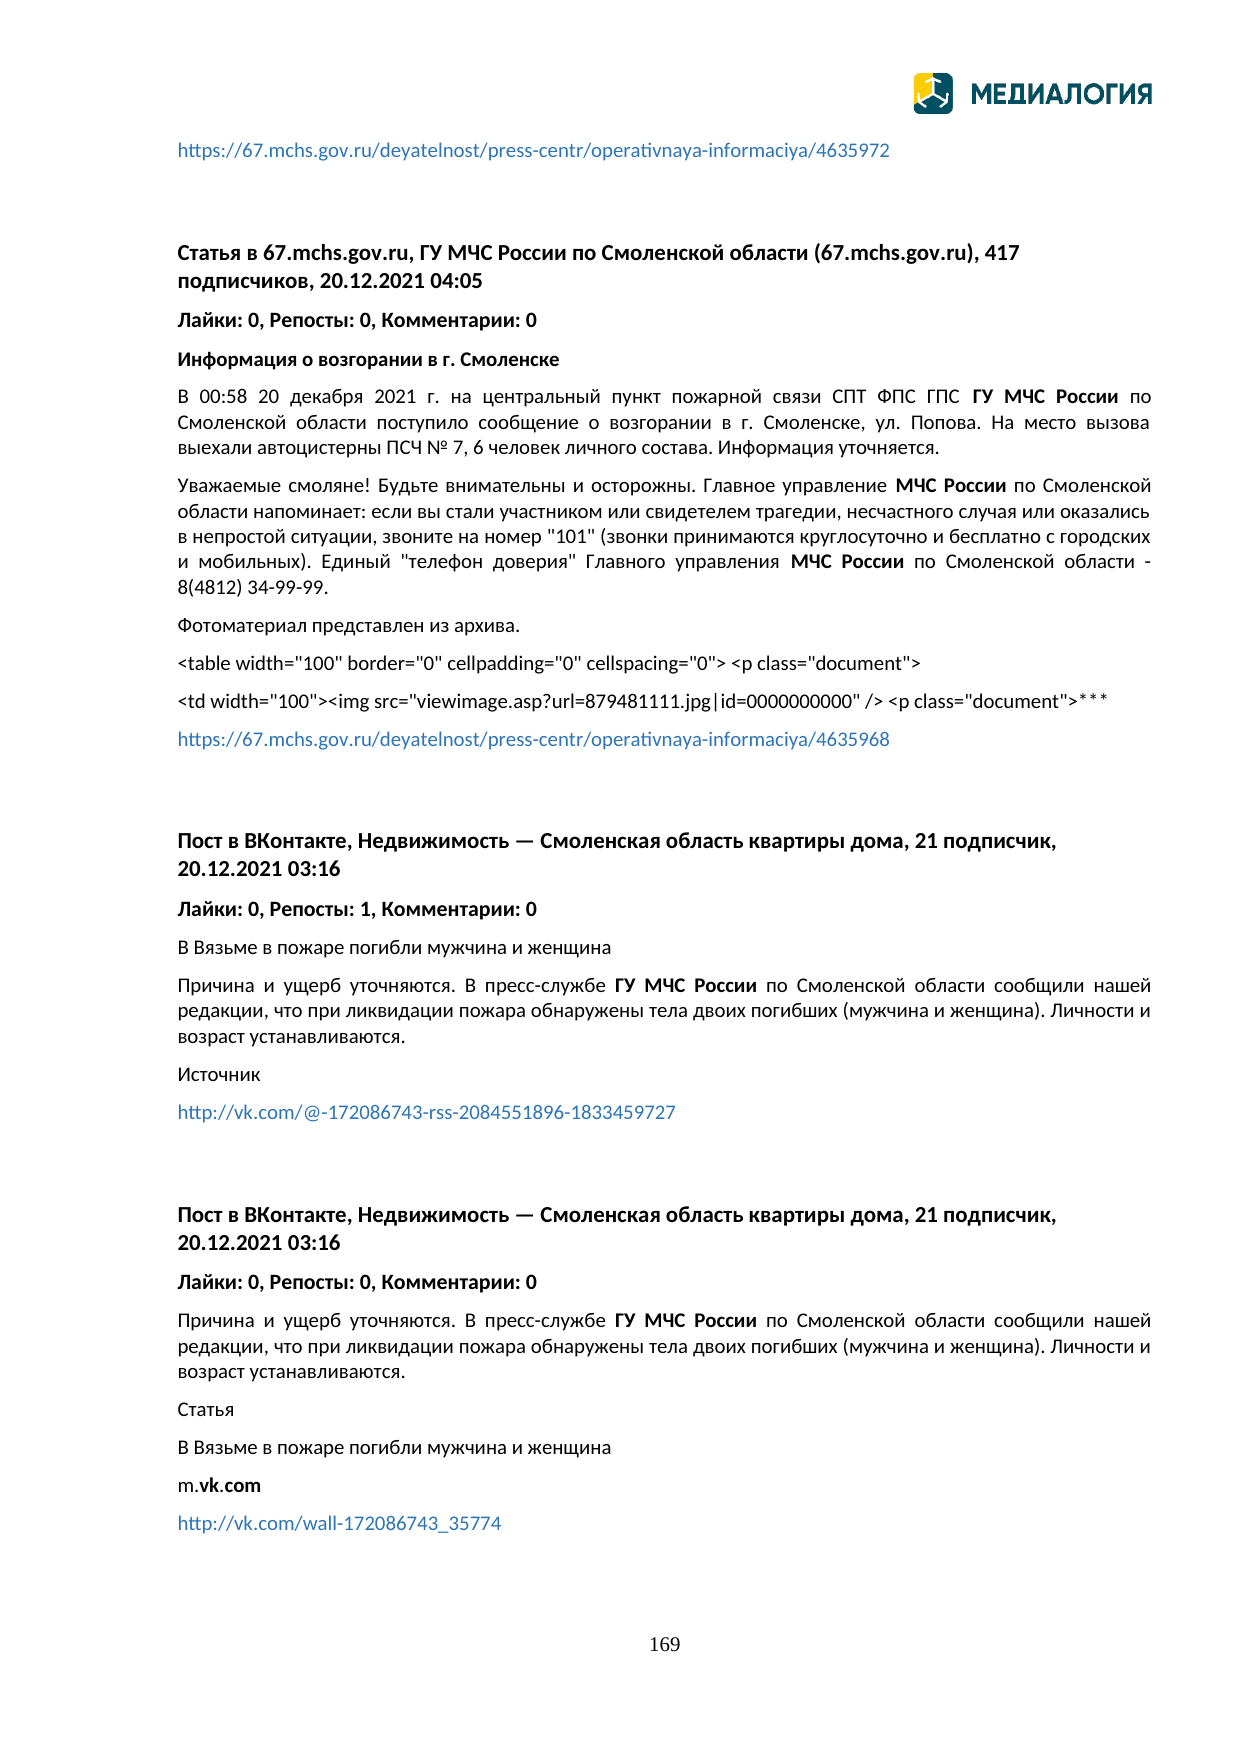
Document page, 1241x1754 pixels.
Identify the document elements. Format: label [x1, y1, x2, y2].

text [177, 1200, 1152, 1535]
picture [913, 73, 1152, 114]
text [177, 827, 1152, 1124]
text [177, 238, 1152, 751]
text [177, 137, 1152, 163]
